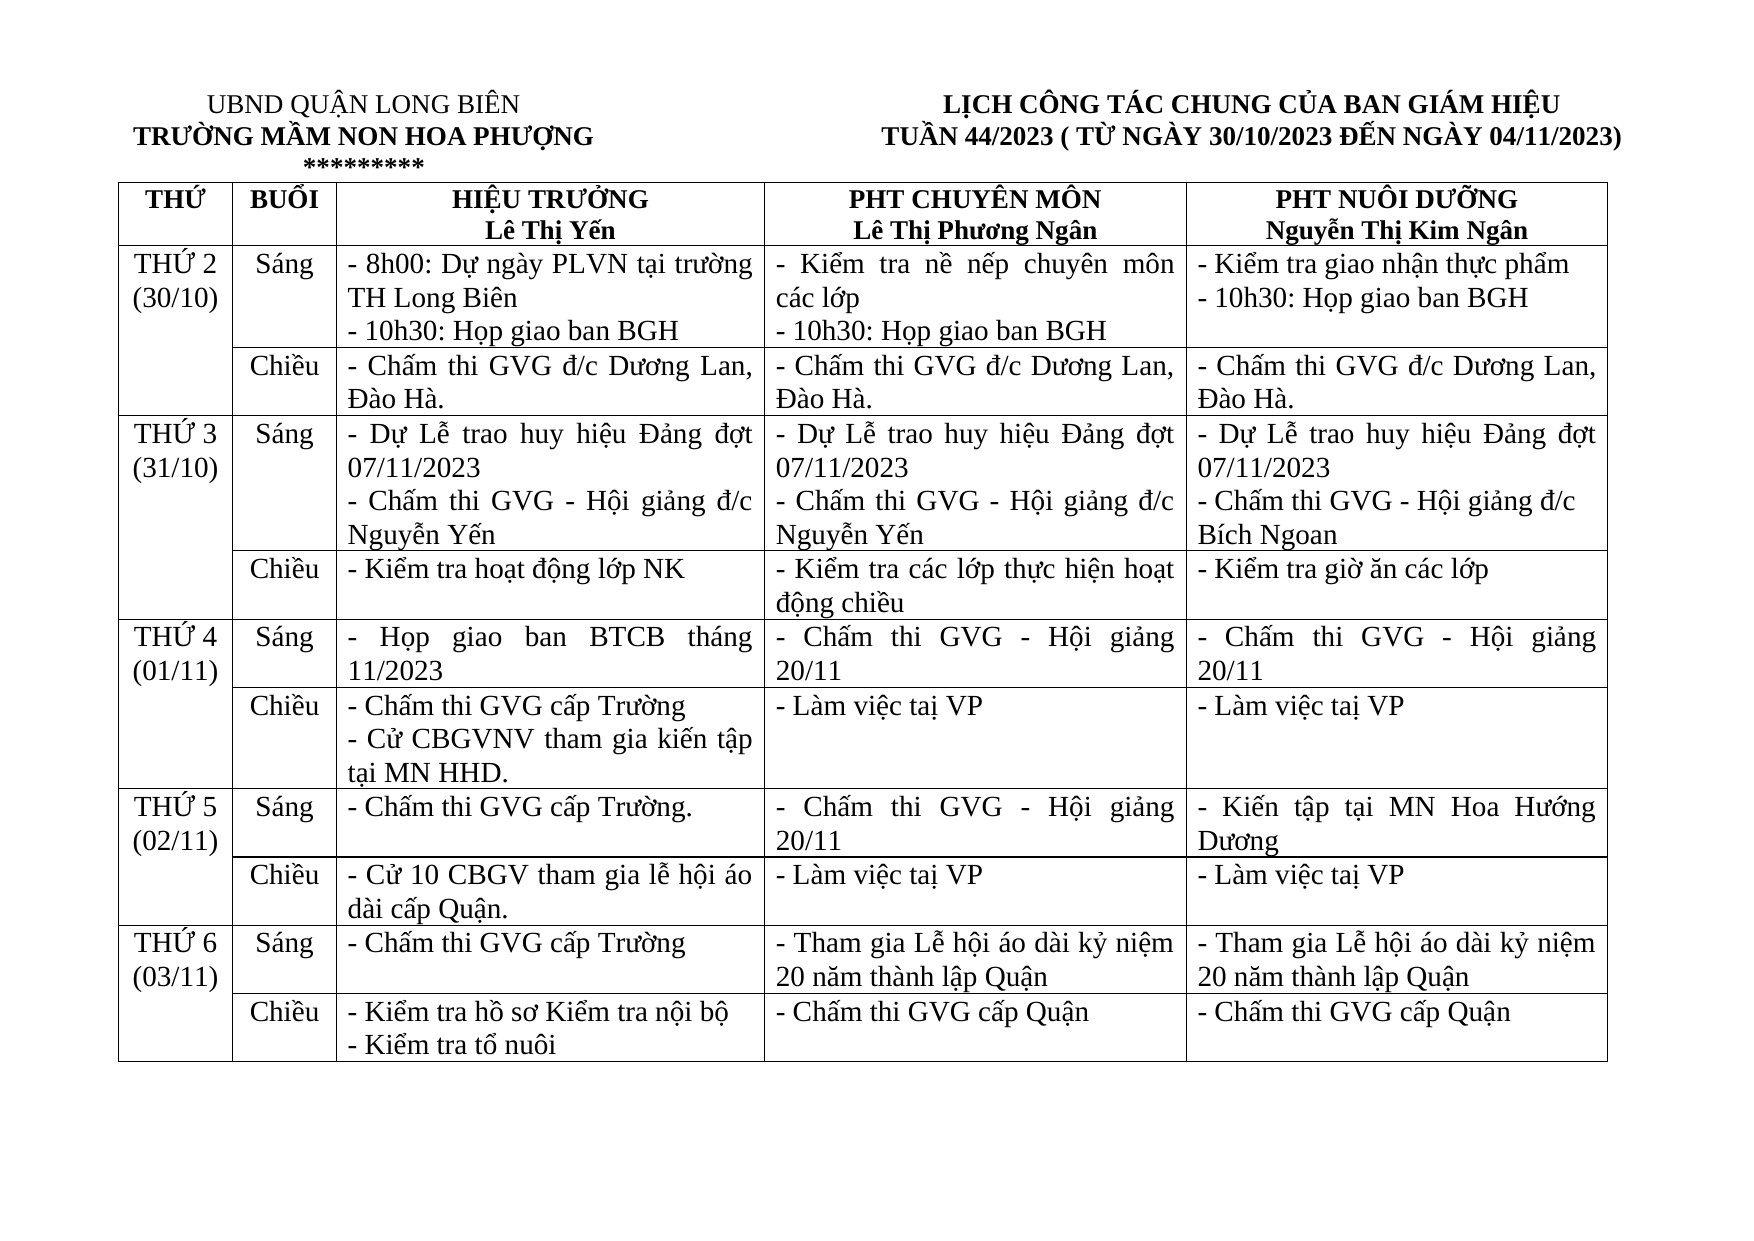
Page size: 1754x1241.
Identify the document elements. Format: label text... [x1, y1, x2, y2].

table_cell - Chấm thi GVG cấp Quận [765, 994, 1186, 1061]
table_header HIỆU TRƯỞNG Lê Thị Yến [337, 183, 764, 245]
table_header PHT CHUYÊN MÔN Lê Thị Phương Ngân [765, 183, 1186, 245]
table_cell - Kiểm tra giờ ăn các lớp [1187, 551, 1607, 618]
table_header PHT NUÔI DƯỠNG Nguyễn Thị Kim Ngân [1187, 183, 1607, 245]
table_cell - Kiểm tra các lớp thực hiện hoạt động chiều [765, 551, 1186, 618]
table_cell - Dự Lễ trao huy hiệu Đảng đợt 07/11/2023 - Chấm thi GVG - Hội giảng đ/c Nguyễn Yến [765, 416, 1186, 550]
table_cell THỨ 2 (30/10) [119, 246, 232, 415]
table_cell Sáng [233, 620, 336, 687]
table_cell Chiều [233, 994, 336, 1061]
table_header THỨ [119, 183, 232, 245]
table_cell - Tham gia Lễ hội áo dài kỷ niệm 20 năm thành lập Quận [765, 926, 1186, 993]
table_cell Sáng [233, 246, 336, 347]
table_cell - Kiểm tra hồ sơ Kiểm tra nội bộ - Kiểm tra tổ nuôi [337, 994, 764, 1061]
table_cell - Kiểm tra nề nếp chuyên môn các lớp - 10h30: Họp giao ban BGH [765, 246, 1186, 347]
table_cell Chiều [233, 348, 336, 415]
table_cell - Chấm thi GVG - Hội giảng 20/11 [765, 789, 1186, 856]
table_cell Chiều [233, 688, 336, 788]
table_cell - Chấm thi GVG cấp Trường. [337, 789, 764, 856]
table_cell THỨ 4 (01/11) [119, 620, 232, 788]
table_cell - Dự Lễ trao huy hiệu Đảng đợt 07/11/2023 - Chấm thi GVG - Hội giảng đ/c Nguyễn Yến [337, 416, 764, 550]
table_cell - Cử 10 CBGV tham gia lễ hội áo dài cấp Quận. [337, 858, 764, 924]
table_cell - Chấm thi GVG - Hội giảng 20/11 [765, 620, 1186, 687]
table_cell - Chấm thi GVG đ/c Dương Lan, Đào Hà. [337, 348, 764, 415]
table_cell Chiều [233, 858, 336, 924]
table_header BUỔI [233, 183, 336, 245]
table_cell - Dự Lễ trao huy hiệu Đảng đợt 07/11/2023 - Chấm thi GVG - Hội giảng đ/c Bích Ngoan [1187, 416, 1607, 550]
table_header LỊCH CÔNG TÁC CHUNG CỦA BAN GIÁM HIỆU TUẦN 44/2023 ( TỪ NGÀY 30/10/2023 ĐẾN NGÀY 04/11/2023) [620, 89, 1647, 182]
table_cell THỨ 3 (31/10) [119, 416, 232, 618]
table_cell - Chấm thi GVG cấp Trường [337, 926, 764, 993]
table_cell - Kiểm tra giao nhận thực phẩm - 10h30: Họp giao ban BGH [1187, 246, 1607, 347]
table_cell - Làm việc taị VP [765, 858, 1186, 924]
table_cell - Chấm thi GVG đ/c Dương Lan, Đào Hà. [765, 348, 1186, 415]
table_cell - Kiến tập tại MN Hoa Hướng Dương [1187, 789, 1607, 856]
table_cell - Làm việc taị VP [1187, 688, 1607, 788]
table_cell - Chấm thi GVG cấp Trường - Cử CBGVNV tham gia kiến tập tại MN HHD. [337, 688, 764, 788]
table_cell - 8h00: Dự ngày PLVN tại trường TH Long Biên - 10h30: Họp giao ban BGH [337, 246, 764, 347]
table_header UBND QUẬN LONG BIÊN TRƯỜNG MẦM NON HOA PHƯỢNG ********* [107, 89, 620, 182]
table_cell - Kiểm tra hoạt động lớp NK [337, 551, 764, 618]
table_cell THỨ 6 (03/11) [119, 926, 232, 1061]
table_cell - Họp giao ban BTCB tháng 11/2023 [337, 620, 764, 687]
table_cell Sáng [233, 789, 336, 856]
table_cell Sáng [233, 416, 336, 550]
table_cell - Chấm thi GVG cấp Quận [1187, 994, 1607, 1061]
table_cell - Tham gia Lễ hội áo dài kỷ niệm 20 năm thành lập Quận [1187, 926, 1607, 993]
table_cell - Làm việc taị VP [765, 688, 1186, 788]
table_cell Sáng [233, 926, 336, 993]
table_cell THỨ 5 (02/11) [119, 789, 232, 924]
table_cell - Chấm thi GVG đ/c Dương Lan, Đào Hà. [1187, 348, 1607, 415]
table_cell Chiều [233, 551, 336, 618]
table_cell - Làm việc taị VP [1187, 858, 1607, 924]
table_cell - Chấm thi GVG - Hội giảng 20/11 [1187, 620, 1607, 687]
